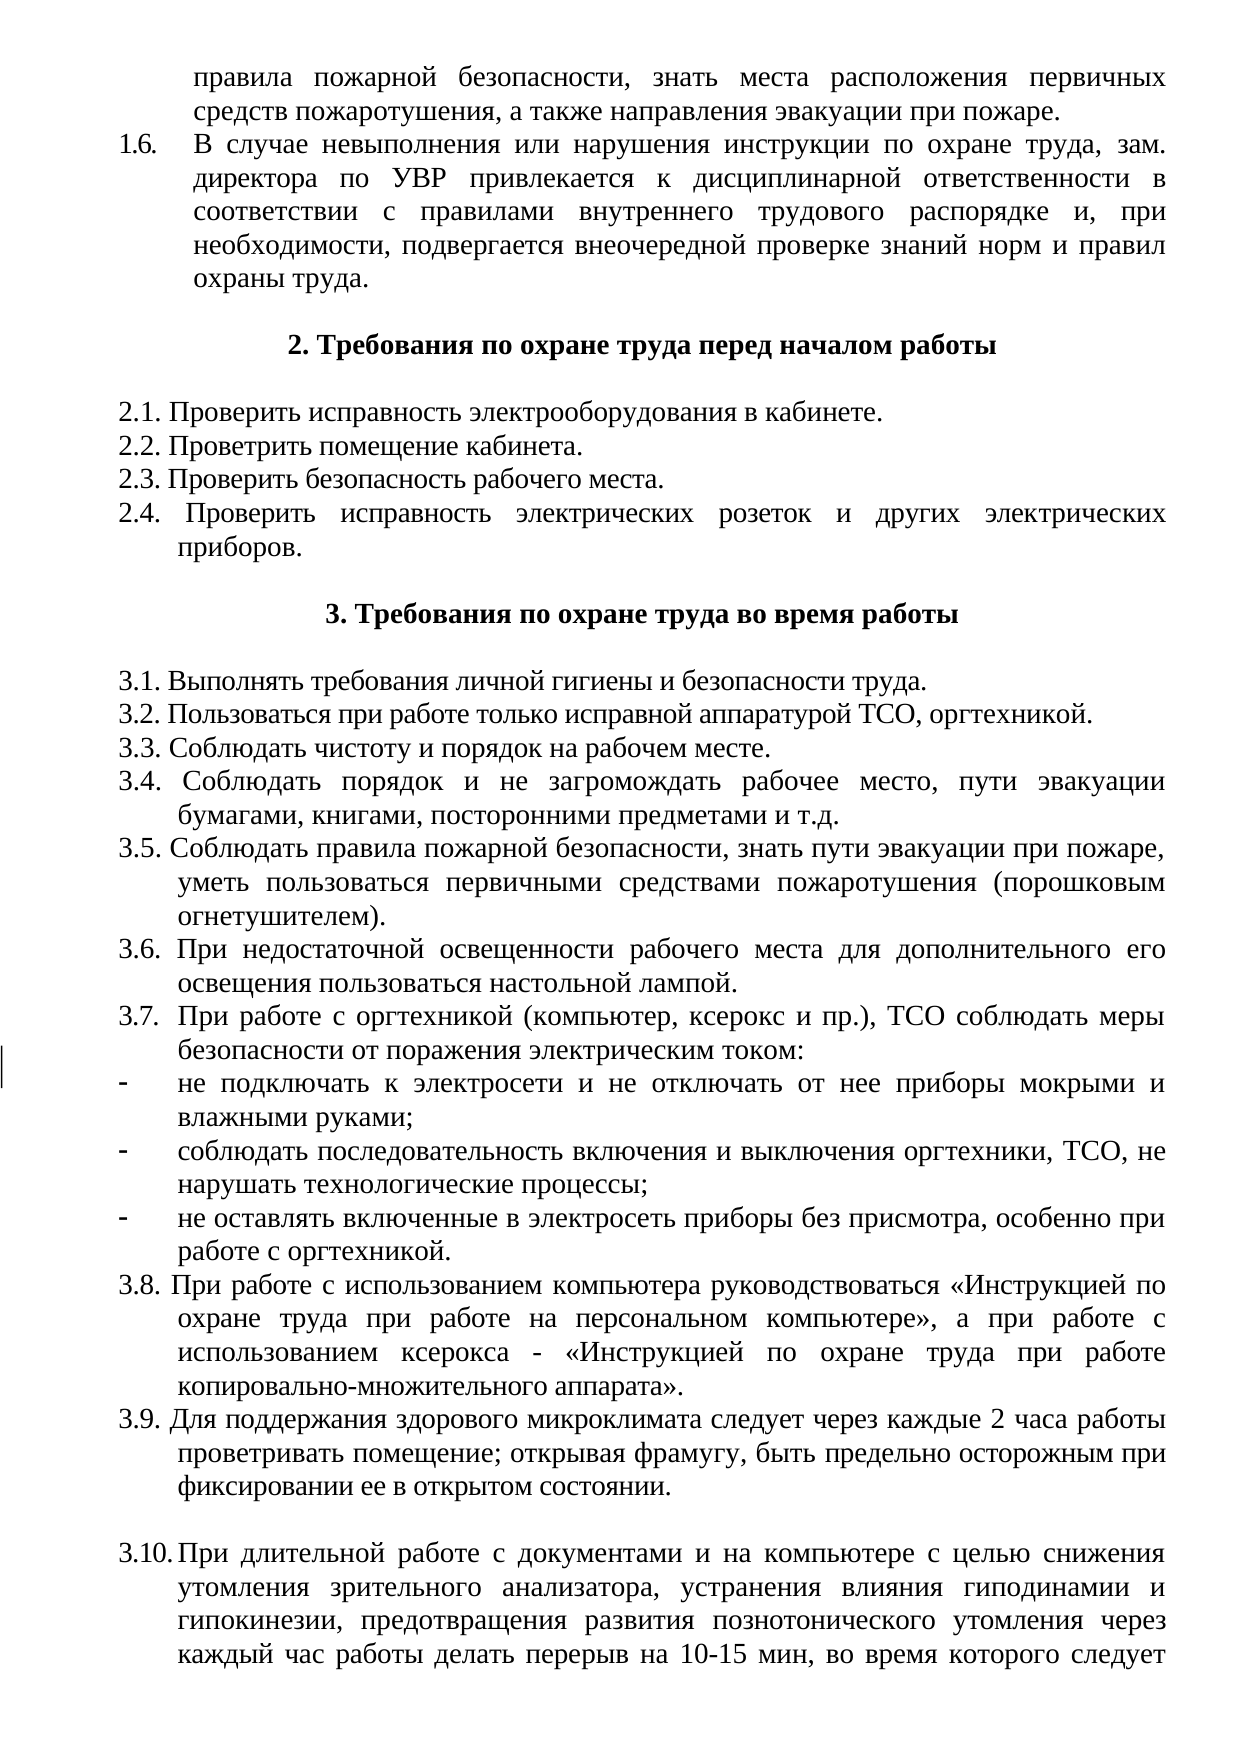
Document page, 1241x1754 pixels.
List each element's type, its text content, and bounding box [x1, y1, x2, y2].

list не подключать к электросети и не отключать от нее приборы мокрыми и влажными руками; [118, 1065, 1166, 1133]
text 2.1. Проверить исправность электрооборудования в кабинете. [118, 394, 1166, 428]
list соблюдать последовательность включения и выключения оргтехники, ТСО, не нарушать технологические процессы; [118, 1133, 1166, 1200]
text 3.9. Для поддержания здорового микроклимата следует через каждые 2 часа работы проветривать помещение; открывая фрамугу, быть предельно осторожным при фиксировании ее в открытом состоянии. [118, 1401, 1166, 1502]
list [118, 59, 1166, 126]
text 2.3. Проверить безопасность рабочего места. [118, 462, 1166, 495]
text 3.4. Соблюдать порядок и не загромождать рабочее место, пути эвакуации бумагами, книгами, посторонними предметами и т.д. [118, 763, 1166, 831]
text 3.8. При работе с использованием компьютера руководствоваться «Инструкцией по охране труда при работе на персональном компьютере», а при работе с использованием ксерокса - «Инструкцией по охране труда при работе копировально-множительного аппарата». [118, 1267, 1166, 1401]
text 3. Требования по охране труда во время работы [118, 596, 1166, 629]
text 2.4. Проверить исправность электрических розеток и других электрических приборов. [118, 495, 1166, 562]
list В случае невыполнения или нарушения инструкции по охране труда, зам. директора по УВР привлекается к дисциплинарной ответственности в соответствии с правилами внутреннего трудового распорядке и, при необходимости, подвергается внеочередной проверке знаний норм и правил охраны труда. [118, 126, 1166, 294]
text 2.2. Проветрить помещение кабинета. [118, 428, 1166, 462]
text 3.3. Соблюдать чистоту и порядок на рабочем месте. [118, 730, 1166, 763]
text 3.7. При работе с оргтехникой (компьютер, ксерокс и пр.), ТСО соблюдать меры безопасности от поражения электрическим током: [118, 998, 1166, 1065]
text 3.5. Соблюдать правила пожарной безопасности, знать пути эвакуации при пожаре, уметь пользоваться первичными средствами пожаротушения (порошковым огнетушителем). [118, 831, 1166, 931]
text 3.2. Пользоваться при работе только исправной аппаратурой ТСО, оргтехникой. [118, 696, 1166, 730]
text 2. Требования по охране труда перед началом работы [118, 327, 1166, 361]
text 3.6. При недостаточной освещенности рабочего места для дополнительного его освещения пользоваться настольной лампой. [118, 931, 1166, 998]
text 3.1. Выполнять требования личной гигиены и безопасности труда. [118, 663, 1166, 696]
list не оставлять включенные в электросеть приборы без присмотра, особенно при работе с оргтехникой. [118, 1200, 1166, 1267]
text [118, 1535, 1166, 1669]
